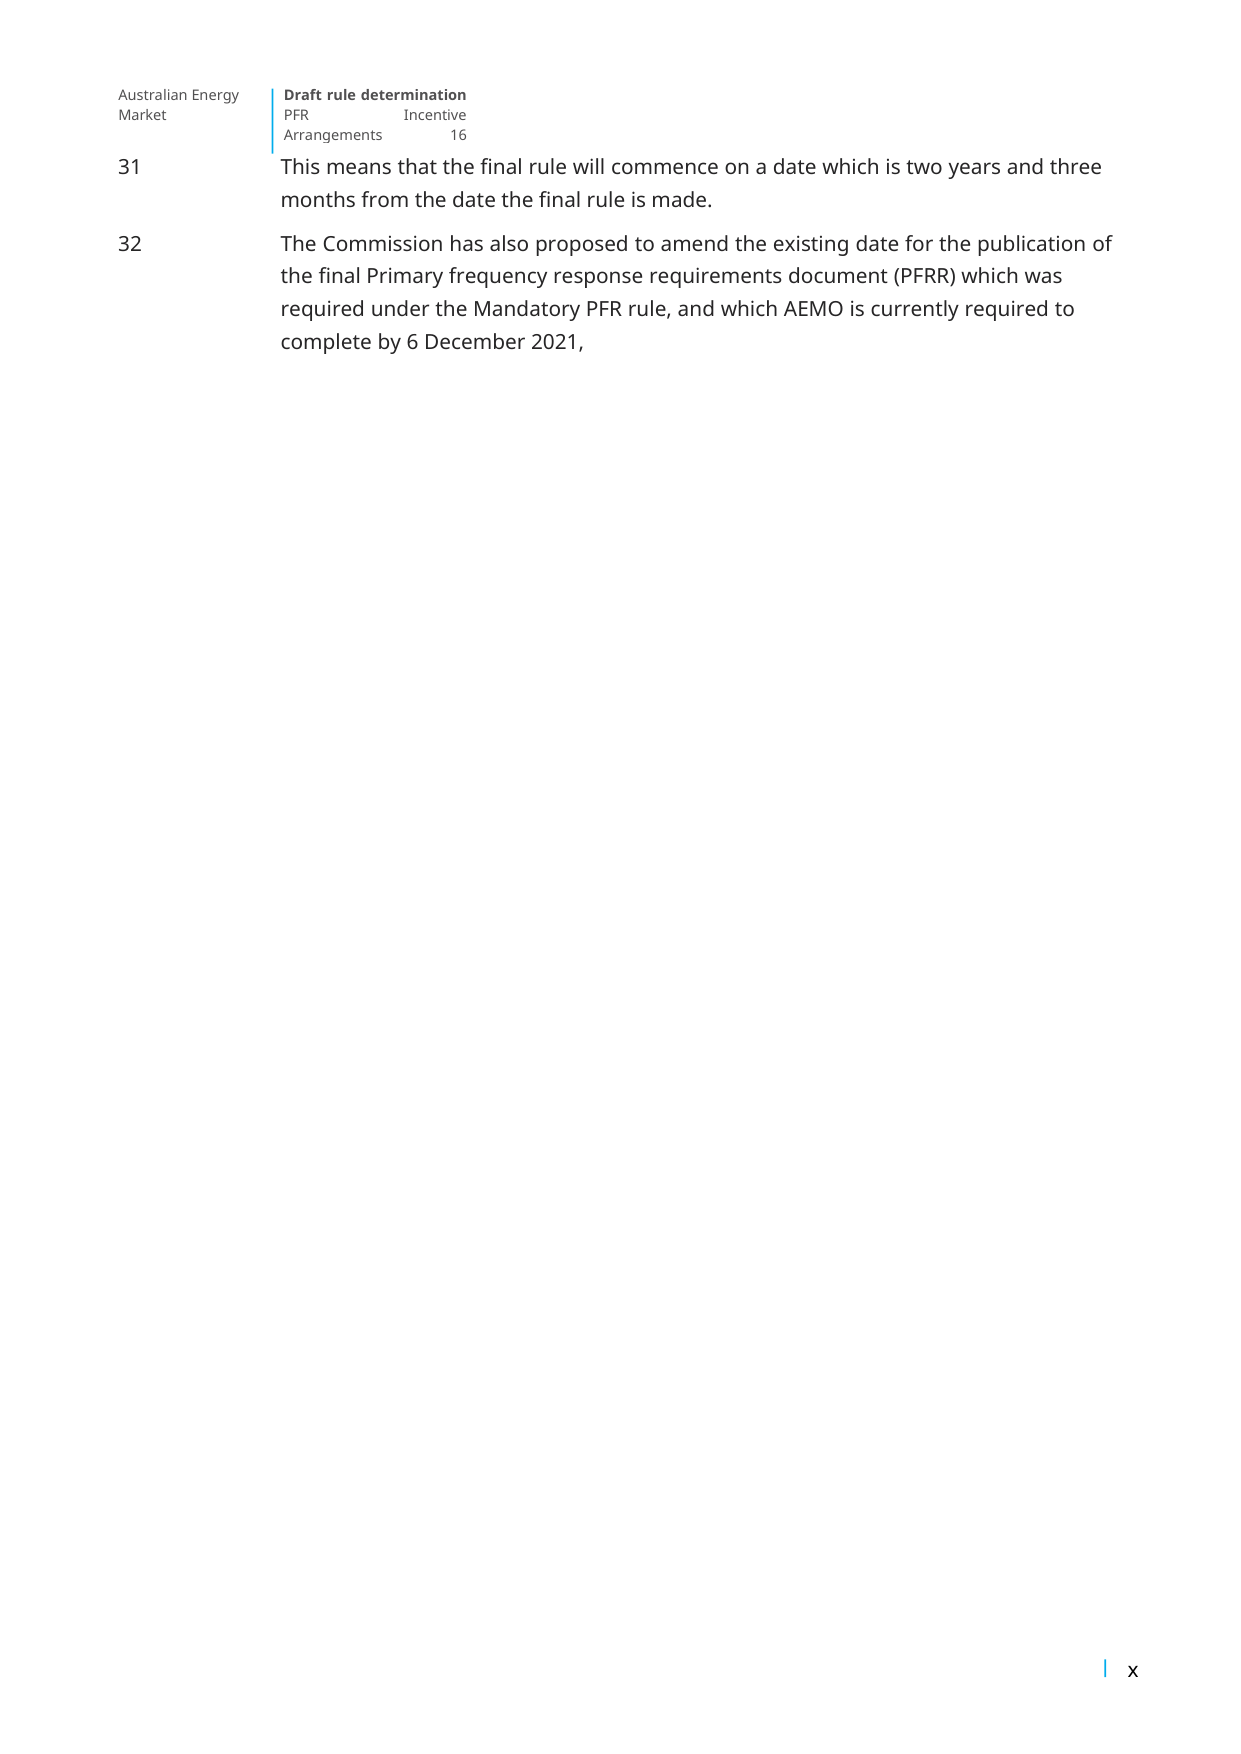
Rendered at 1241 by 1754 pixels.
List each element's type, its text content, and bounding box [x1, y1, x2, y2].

list This means that the final rule will commence on a date which is two years and three months from the date the final rule is made. [118, 152, 1141, 213]
list The Commission has also proposed to amend the existing date for the publication of the final Primary frequency response requirements document (PFRR) which was required under the Mandatory PFR rule, and which AEMO is currently required to complete by 6 December 2021, [118, 229, 1147, 355]
